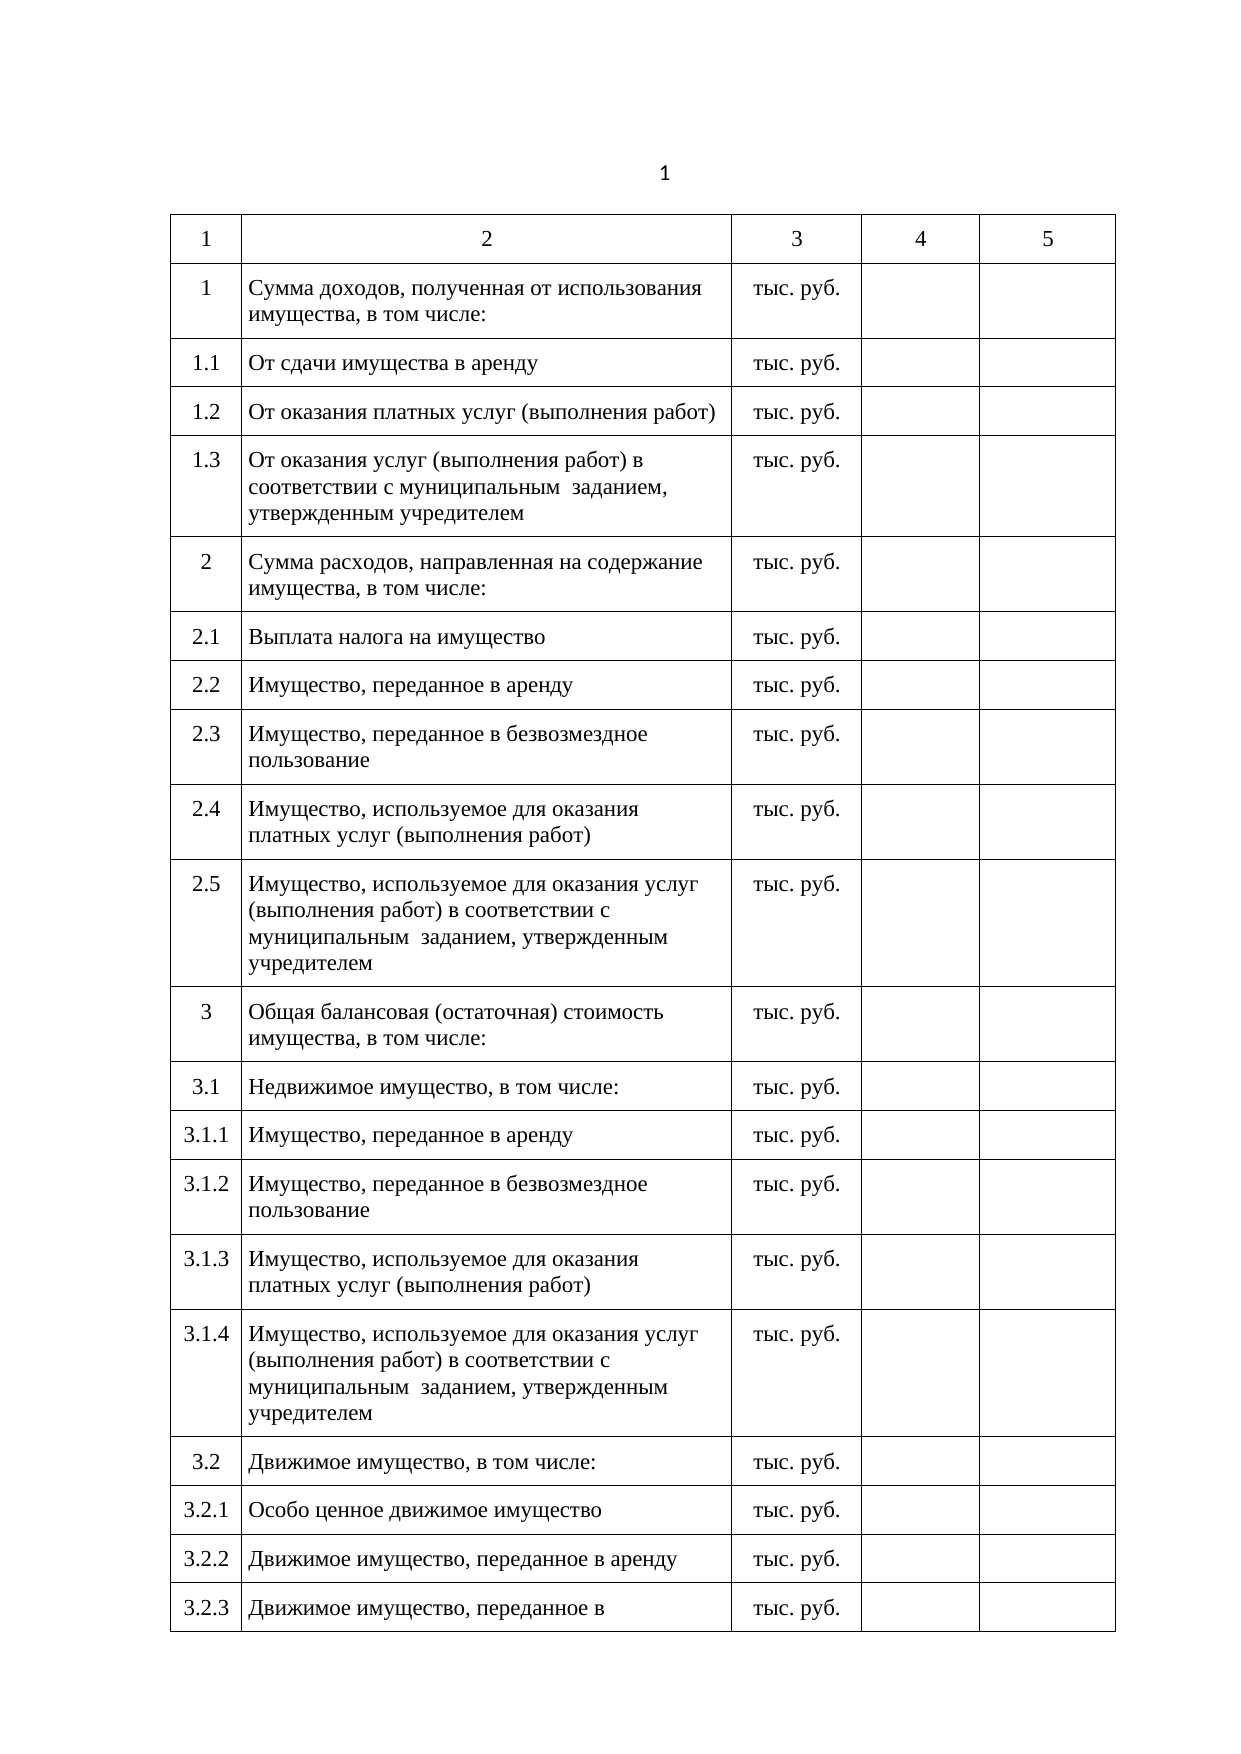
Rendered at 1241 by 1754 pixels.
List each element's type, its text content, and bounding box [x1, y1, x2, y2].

table_cell тыс. руб. [732, 1235, 861, 1308]
table_cell Общая балансовая (остаточная) стоимость имущества, в том числе: [242, 987, 731, 1061]
table_cell 3.1.1 [171, 1111, 241, 1158]
table_cell Имущество, используемое для оказания платных услуг (выполнения работ) [242, 1235, 731, 1308]
table_cell [862, 339, 979, 386]
table_cell [862, 1160, 979, 1233]
table_cell [980, 339, 1115, 386]
table_cell [862, 1437, 979, 1485]
table_cell [980, 710, 1115, 783]
table_cell Имущество, переданное в безвозмездное пользование [242, 710, 731, 783]
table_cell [242, 1583, 731, 1631]
table_cell Имущество, используемое для оказания услуг (выполнения работ) в соответствии с муниципальным заданием, утвержденным учредителем [242, 1310, 731, 1436]
table_cell 1.3 [171, 436, 241, 536]
table_cell 1 [171, 215, 241, 262]
table_cell тыс. руб. [732, 1437, 861, 1485]
table_cell [862, 785, 979, 858]
table_cell 1 [171, 264, 241, 337]
table_cell 3 [171, 987, 241, 1061]
table_cell Имущество, переданное в аренду [242, 661, 731, 708]
table_cell Движимое имущество, переданное в аренду [242, 1535, 731, 1582]
table_cell [980, 436, 1115, 536]
table_cell тыс. руб. [732, 1486, 861, 1533]
table_cell 2.5 [171, 860, 241, 986]
table_cell [980, 612, 1115, 660]
table_cell тыс. руб. [732, 612, 861, 660]
table_cell 2.4 [171, 785, 241, 858]
table_cell [980, 987, 1115, 1061]
table_cell 3.2.2 [171, 1535, 241, 1582]
table_cell Выплата налога на имущество [242, 612, 731, 660]
table_cell [980, 1437, 1115, 1485]
table_cell 5 [980, 215, 1115, 262]
table_cell [980, 1235, 1115, 1308]
table_cell тыс. руб. [732, 537, 861, 611]
table_cell [862, 436, 979, 536]
table_cell 3.1 [171, 1062, 241, 1110]
table_cell Имущество, используемое для оказания услуг (выполнения работ) в соответствии с муниципальным заданием, утвержденным учредителем [242, 860, 731, 986]
table_cell [862, 387, 979, 435]
table_cell [980, 1062, 1115, 1110]
table_cell [980, 264, 1115, 337]
table_cell 3 [732, 215, 861, 262]
table_cell [862, 1062, 979, 1110]
table_cell Недвижимое имущество, в том числе: [242, 1062, 731, 1110]
table_cell [862, 1235, 979, 1308]
table_cell [980, 387, 1115, 435]
table_cell 1.1 [171, 339, 241, 386]
table_cell тыс. руб. [732, 1111, 861, 1158]
table_cell [980, 1486, 1115, 1533]
table_cell 2.3 [171, 710, 241, 783]
table_cell тыс. руб. [732, 710, 861, 783]
table_cell [862, 1535, 979, 1582]
table_cell тыс. руб. [732, 1160, 861, 1233]
table_cell тыс. руб. [732, 339, 861, 386]
table_cell 1.2 [171, 387, 241, 435]
table_cell Имущество, переданное в безвозмездное пользование [242, 1160, 731, 1233]
table_cell тыс. руб. [732, 1310, 861, 1436]
table_cell тыс. руб. [732, 436, 861, 536]
table_cell [862, 1310, 979, 1436]
table_cell [980, 785, 1115, 858]
table_cell 2 [171, 537, 241, 611]
table_cell [862, 1583, 979, 1631]
table_cell тыс. руб. [732, 661, 861, 708]
table_cell 2.1 [171, 612, 241, 660]
table_cell [980, 661, 1115, 708]
table_cell [862, 710, 979, 783]
table_cell [862, 1111, 979, 1158]
table_cell тыс. руб. [732, 387, 861, 435]
table_cell 3.1.2 [171, 1160, 241, 1233]
table_cell Имущество, используемое для оказания платных услуг (выполнения работ) [242, 785, 731, 858]
table_cell От оказания платных услуг (выполнения работ) [242, 387, 731, 435]
table_cell [862, 860, 979, 986]
table_cell 3.2.3 [171, 1583, 241, 1631]
table_cell Движимое имущество, в том числе: [242, 1437, 731, 1485]
table_cell [980, 537, 1115, 611]
table_cell [862, 537, 979, 611]
table_cell Сумма расходов, направленная на содержание имущества, в том числе: [242, 537, 731, 611]
table_cell [862, 1486, 979, 1533]
table_cell 4 [862, 215, 979, 262]
table_cell 2 [242, 215, 731, 262]
table_cell 3.1.3 [171, 1235, 241, 1308]
table_cell тыс. руб. [732, 987, 861, 1061]
table_cell 3.2.1 [171, 1486, 241, 1533]
table_cell 2.2 [171, 661, 241, 708]
table_cell [862, 264, 979, 337]
table_cell Сумма доходов, полученная от использования имущества, в том числе: [242, 264, 731, 337]
table_cell [862, 661, 979, 708]
table_cell тыс. руб. [732, 1535, 861, 1582]
table_cell [980, 1583, 1115, 1631]
table_cell Имущество, переданное в аренду [242, 1111, 731, 1158]
table_cell [980, 1535, 1115, 1582]
table_cell [980, 860, 1115, 986]
table_cell [862, 612, 979, 660]
table_cell тыс. руб. [732, 785, 861, 858]
table_cell От сдачи имущества в аренду [242, 339, 731, 386]
table_cell тыс. руб. [732, 860, 861, 986]
table_cell тыс. руб. [732, 264, 861, 337]
table_cell тыс. руб. [732, 1583, 861, 1631]
table_cell [980, 1111, 1115, 1158]
table_cell Особо ценное движимое имущество [242, 1486, 731, 1533]
table_cell 3.2 [171, 1437, 241, 1485]
table_cell [862, 987, 979, 1061]
table_cell От оказания услуг (выполнения работ) в соответствии с муниципальным заданием, утвержденным учредителем [242, 436, 731, 536]
table_cell [980, 1160, 1115, 1233]
table_cell тыс. руб. [732, 1062, 861, 1110]
table_cell 3.1.4 [171, 1310, 241, 1436]
table_cell [980, 1310, 1115, 1436]
